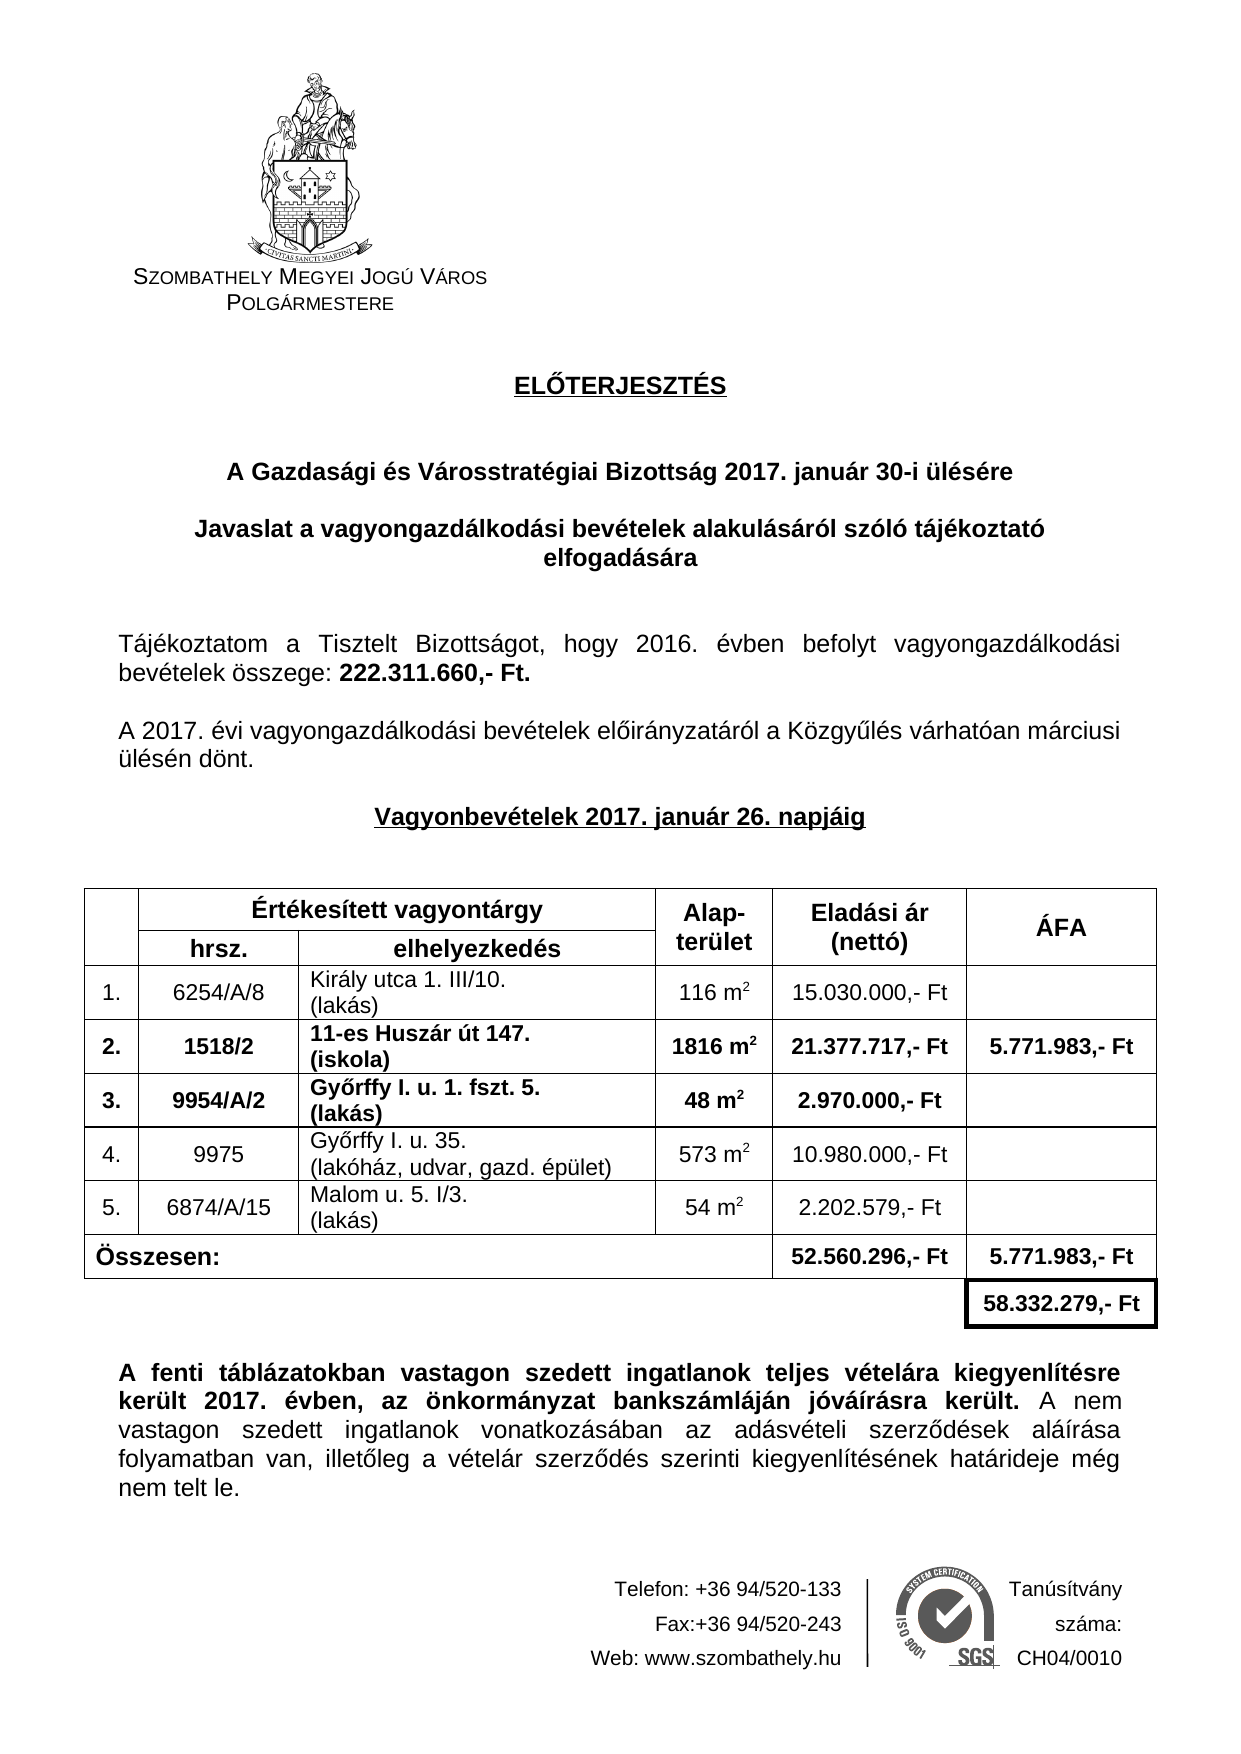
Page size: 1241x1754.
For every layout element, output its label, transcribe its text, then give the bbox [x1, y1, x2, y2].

table_cell 5.771.983,- Ft [967, 1020, 1156, 1073]
table_cell Malom u. 5. I/3. (lakás) [299, 1181, 655, 1234]
table_cell 58.332.279,- Ft [969, 1282, 1154, 1324]
text Vagyonbevételek 2017. január 26. napjáig [118, 802, 1122, 831]
table_cell [967, 966, 1156, 1019]
table_cell [967, 1128, 1156, 1180]
table_cell [967, 1074, 1156, 1126]
table_cell 573 m2 [656, 1128, 772, 1180]
table_header [85, 889, 138, 965]
table_cell 21.377.717,- Ft [773, 1020, 966, 1073]
table_cell Király utca 1. III/10. (lakás) [299, 966, 655, 1019]
table_cell 5.771.983,- Ft [967, 1235, 1156, 1278]
table_cell 11-es Huszár út 147. (iskola) [299, 1020, 655, 1073]
table_cell 3. [85, 1074, 138, 1126]
table_cell 1816 m2 [656, 1020, 772, 1073]
table_cell 6254/A/8 [139, 966, 298, 1019]
table_cell 5. [85, 1181, 138, 1234]
table_cell 9975 [139, 1128, 298, 1180]
table_cell 15.030.000,- Ft [773, 966, 966, 1019]
table_header Eladási ár (nettó) [773, 889, 966, 965]
text ELŐTERJESZTÉS [118, 371, 1122, 399]
table_header ÁFA [967, 889, 1156, 965]
table_cell Győrffy I. u. 35. (lakóház, udvar, gazd. épület) [299, 1128, 655, 1180]
table_cell 10.980.000,- Ft [773, 1128, 966, 1180]
table_cell Győrffy I. u. 1. fszt. 5. (lakás) [299, 1074, 655, 1126]
table_cell hrsz. [139, 931, 298, 965]
table_cell 116 m2 [656, 966, 772, 1019]
text elfogadására [118, 543, 1122, 572]
text Javaslat a vagyongazdálkodási bevételek alakulásáról szóló tájékoztató [118, 514, 1122, 543]
table_cell 52.560.296,- Ft [773, 1235, 966, 1278]
text A 2017. évi vagyongazdálkodási bevételek előirányzatáról a Közgyűlés várhatóan márciusi ülésén dönt. [118, 716, 1122, 773]
table_cell 2.970.000,- Ft [773, 1074, 966, 1126]
table_cell 1518/2 [139, 1020, 298, 1073]
table_header Értékesített vagyontárgy [139, 889, 655, 930]
table_cell 1. [85, 966, 138, 1019]
table_cell 48 m2 [656, 1074, 772, 1126]
table_cell 4. [85, 1128, 138, 1180]
table_header Alap- terület [656, 889, 772, 965]
text A Gazdasági és Városstratégiai Bizottság 2017. január 30-i ülésére [118, 457, 1122, 486]
table_cell 2. [85, 1020, 138, 1073]
table_cell elhelyezkedés [299, 931, 655, 965]
table_cell 6874/A/15 [139, 1181, 298, 1234]
text A fenti táblázatokban vastagon szedett ingatlanok teljes vételára kiegyenlítésre került 2017. évben, az önkormányzat bankszámláján jóváírásra került. A nem vastagon szedett ingatlanok vonatkozásában az adásvételi szerződések aláírása folyamatban van, illetőleg a vételár szerződés szerinti kiegyenlítésének határideje még nem telt le. [118, 1357, 1122, 1501]
table_cell [967, 1181, 1156, 1234]
table_cell 2.202.579,- Ft [773, 1181, 966, 1234]
table_cell 54 m2 [656, 1181, 772, 1234]
text Tájékoztatom a Tisztelt Bizottságot, hogy 2016. évben befolyt vagyongazdálkodási bevételek összege: 222.311.660,- Ft. [118, 629, 1122, 687]
table_cell 9954/A/2 [139, 1074, 298, 1126]
picture [247, 73, 373, 263]
table_cell Összesen: [85, 1235, 772, 1278]
